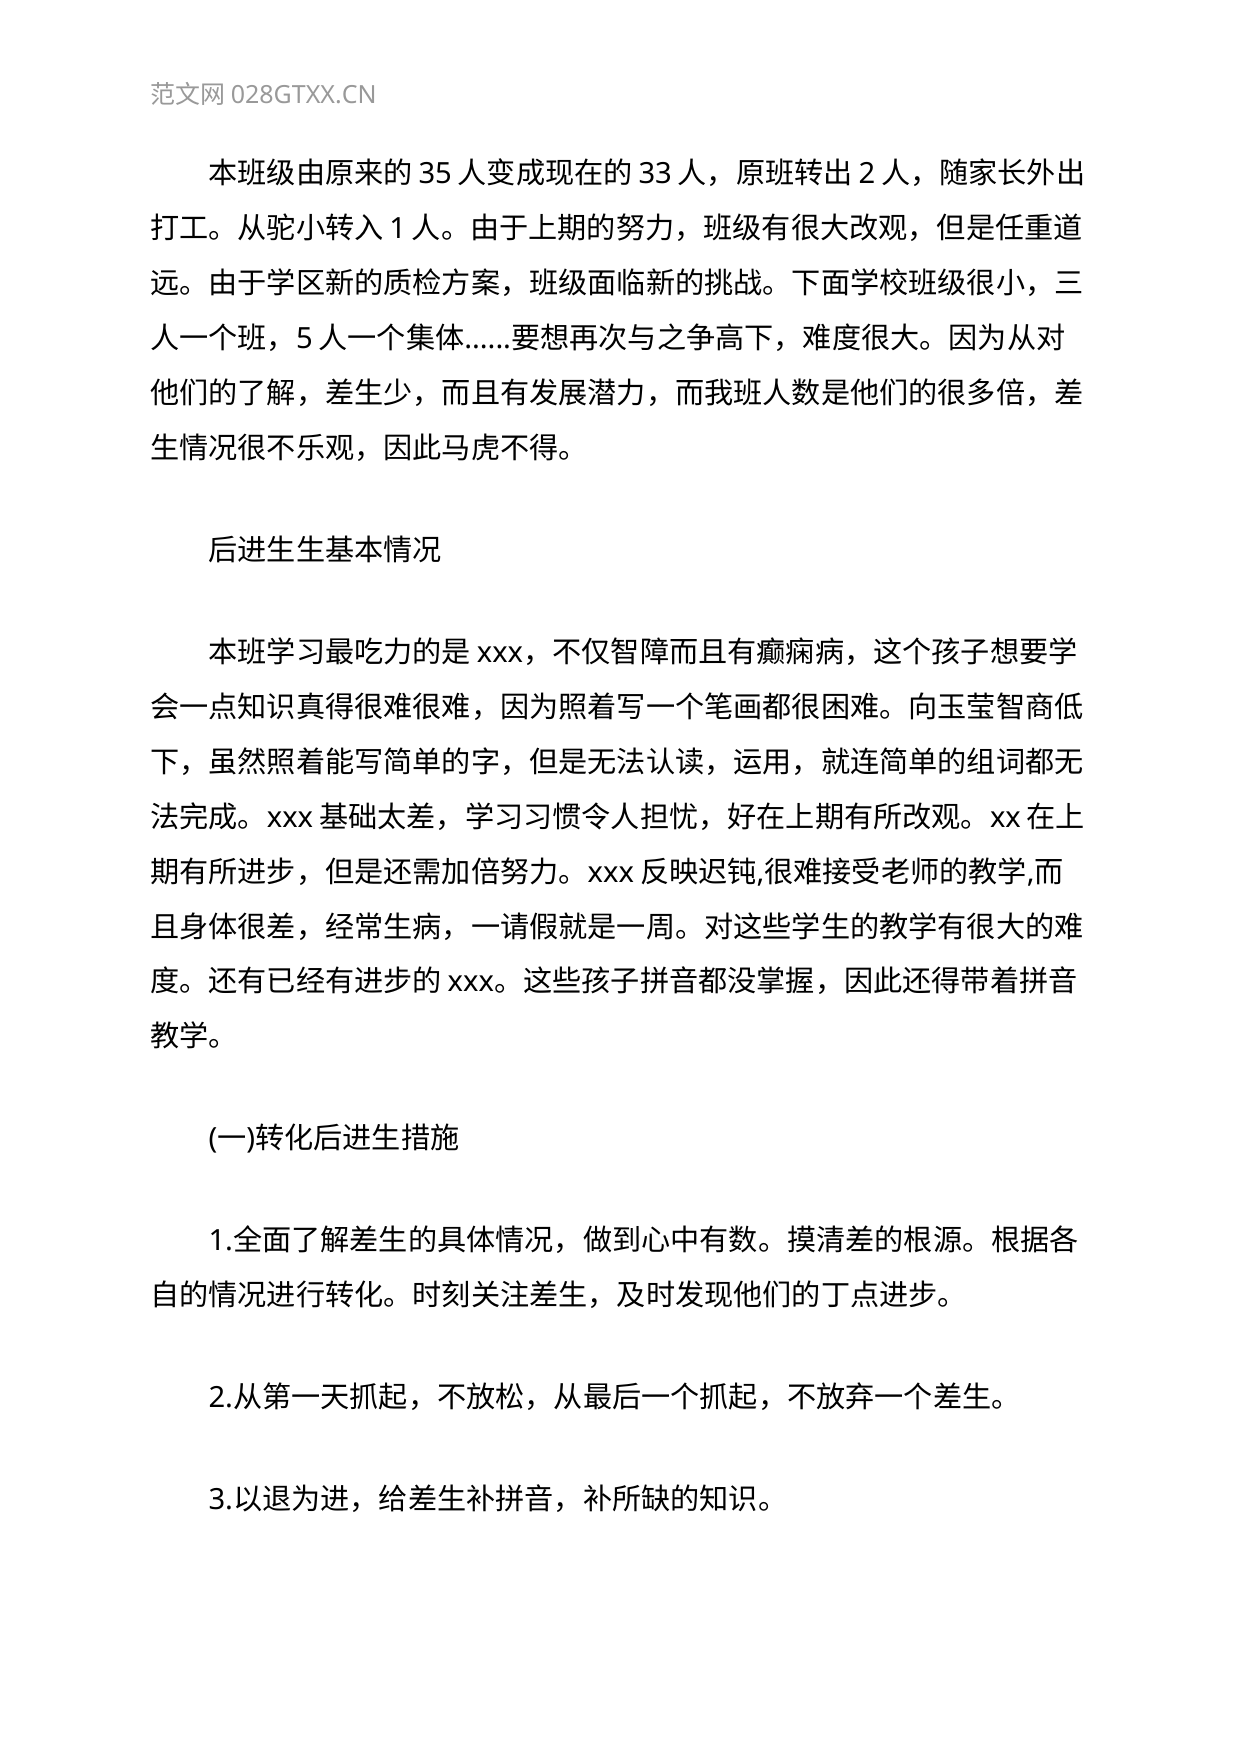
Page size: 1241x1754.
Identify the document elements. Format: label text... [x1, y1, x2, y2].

text (一)转化后进生措施 [150, 1115, 1090, 1157]
text 1.全面了解差生的具体情况，做到心中有数。摸清差的根源。根据各自的情况进行转化。时刻关注差生，及时发现他们的丁点进步。 [150, 1217, 1090, 1314]
text 2.从第一天抓起，不放松，从最后一个抓起，不放弃一个差生。 [150, 1373, 1090, 1416]
text 后进生生基本情况 [150, 527, 1090, 569]
text 本班级由原来的35人变成现在的33人，原班转出2人，随家长外出打工。从驼小转入1人。由于上期的努力，班级有很大改观，但是任重道远。由于学区新的质检方案，班级面临新的挑战。下面学校班级很小，三人一个班，5人一个集体......要想再次与之争高下，难度很大。因为从对他们的了解，差生少，而且有发展潜力，而我班人数是他们的很多倍，差生情况很不乐观，因此马虎不得。 [150, 150, 1090, 467]
text 本班学习最吃力的是xxx，不仅智障而且有癫痫病，这个孩子想要学会一点知识真得很难很难，因为照着写一个笔画都很困难。向玉莹智商低下，虽然照着能写简单的字，但是无法认读，运用，就连简单的组词都无法完成。xxx基础太差，学习习惯令人担忧，好在上期有所改观。xx在上期有所进步，但是还需加倍努力。xxx反映迟钝,很难接受老师的教学,而且身体很差，经常生病，一请假就是一周。对这些学生的教学有很大的难度。还有已经有进步的xxx。这些孩子拼音都没掌握，因此还得带着拼音教学。 [150, 628, 1090, 1055]
text 3.以退为进，给差生补拼音，补所缺的知识。 [150, 1476, 1090, 1518]
